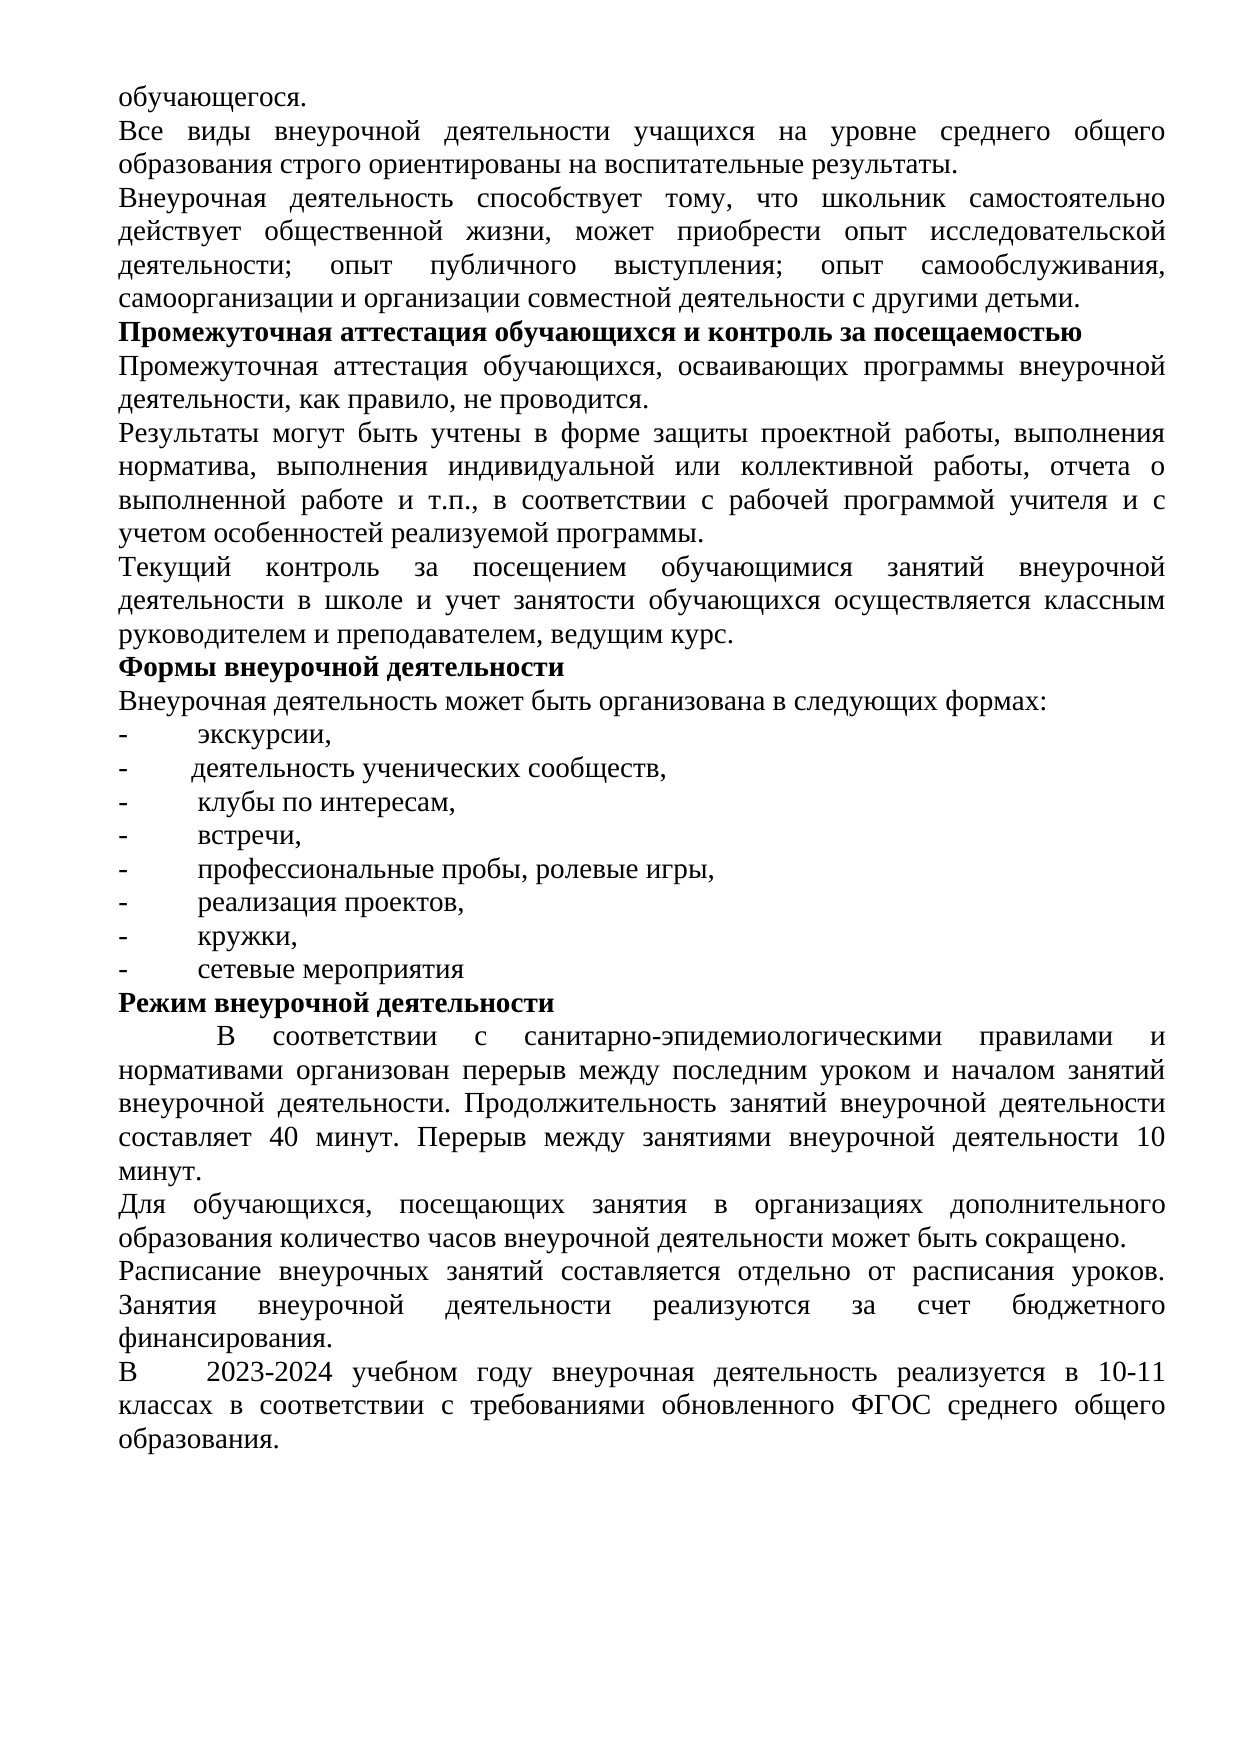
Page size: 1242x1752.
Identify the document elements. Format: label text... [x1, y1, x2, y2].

text Внеурочная деятельность может быть организована в следующих формах: [118, 683, 1167, 717]
list деятельность ученических сообществ, [118, 750, 1167, 784]
list профессиональные пробы, ролевые игры, [118, 851, 1167, 884]
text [118, 79, 1167, 113]
text Промежуточная аттестация обучающихся и контроль за посещаемостью [118, 314, 1167, 348]
text Для обучающихся, посещающих занятия в организациях дополнительного образования количество часов внеурочной деятельности может быть сокращено. [118, 1186, 1167, 1253]
list встречи, [118, 817, 1167, 851]
text В соответствии с санитарно-эпидемиологическими правилами и нормативами организован перерыв между последним уроком и началом занятий внеурочной деятельности. Продолжительность занятий внеурочной деятельности составляет 40 минут. Перерыв между занятиями внеурочной деятельности 10 минут. [118, 1018, 1167, 1186]
text Формы внеурочной деятельности [118, 649, 1167, 683]
list реализация проектов, [118, 884, 1167, 918]
text Текущий контроль за посещением обучающимися занятий внеурочной деятельности в школе и учет занятости обучающихся осуществляется классным руководителем и преподавателем, ведущим курс. [118, 549, 1167, 649]
list кружки, [118, 918, 1167, 951]
text Результаты могут быть учтены в форме защиты проектной работы, выполнения норматива, выполнения индивидуальной или коллективной работы, отчета о выполненной работе и т.п., в соответствии с рабочей программой учителя и с учетом особенностей реализуемой программы. [118, 415, 1167, 549]
text Расписание внеурочных занятий составляется отдельно от расписания уроков. Занятия внеурочной деятельности реализуются за счет бюджетного финансирования. [118, 1253, 1167, 1354]
list сетевые мероприятия [118, 951, 1167, 985]
text Промежуточная аттестация обучающихся, осваивающих программы внеурочной деятельности, как правило, не проводится. [118, 348, 1167, 415]
text Внеурочная деятельность способствует тому, что школьник самостоятельно действует общественной жизни, может приобрести опыт исследовательской деятельности; опыт публичного выступления; опыт самообслуживания, самоорганизации и организации совместной деятельности с другими детьми. [118, 180, 1167, 314]
list клубы по интересам, [118, 784, 1167, 817]
list 2023-2024 учебном году внеурочная деятельность реализуется в 10-11 классах в соответствии с требованиями обновленного ФГОС среднего общего образования. [118, 1354, 1167, 1454]
list экскурсии, [118, 717, 1167, 750]
text Все виды внеурочной деятельности учащихся на уровне среднего общего образования строго ориентированы на воспитательные результаты. [118, 113, 1167, 180]
text Режим внеурочной деятельности [118, 985, 1167, 1018]
